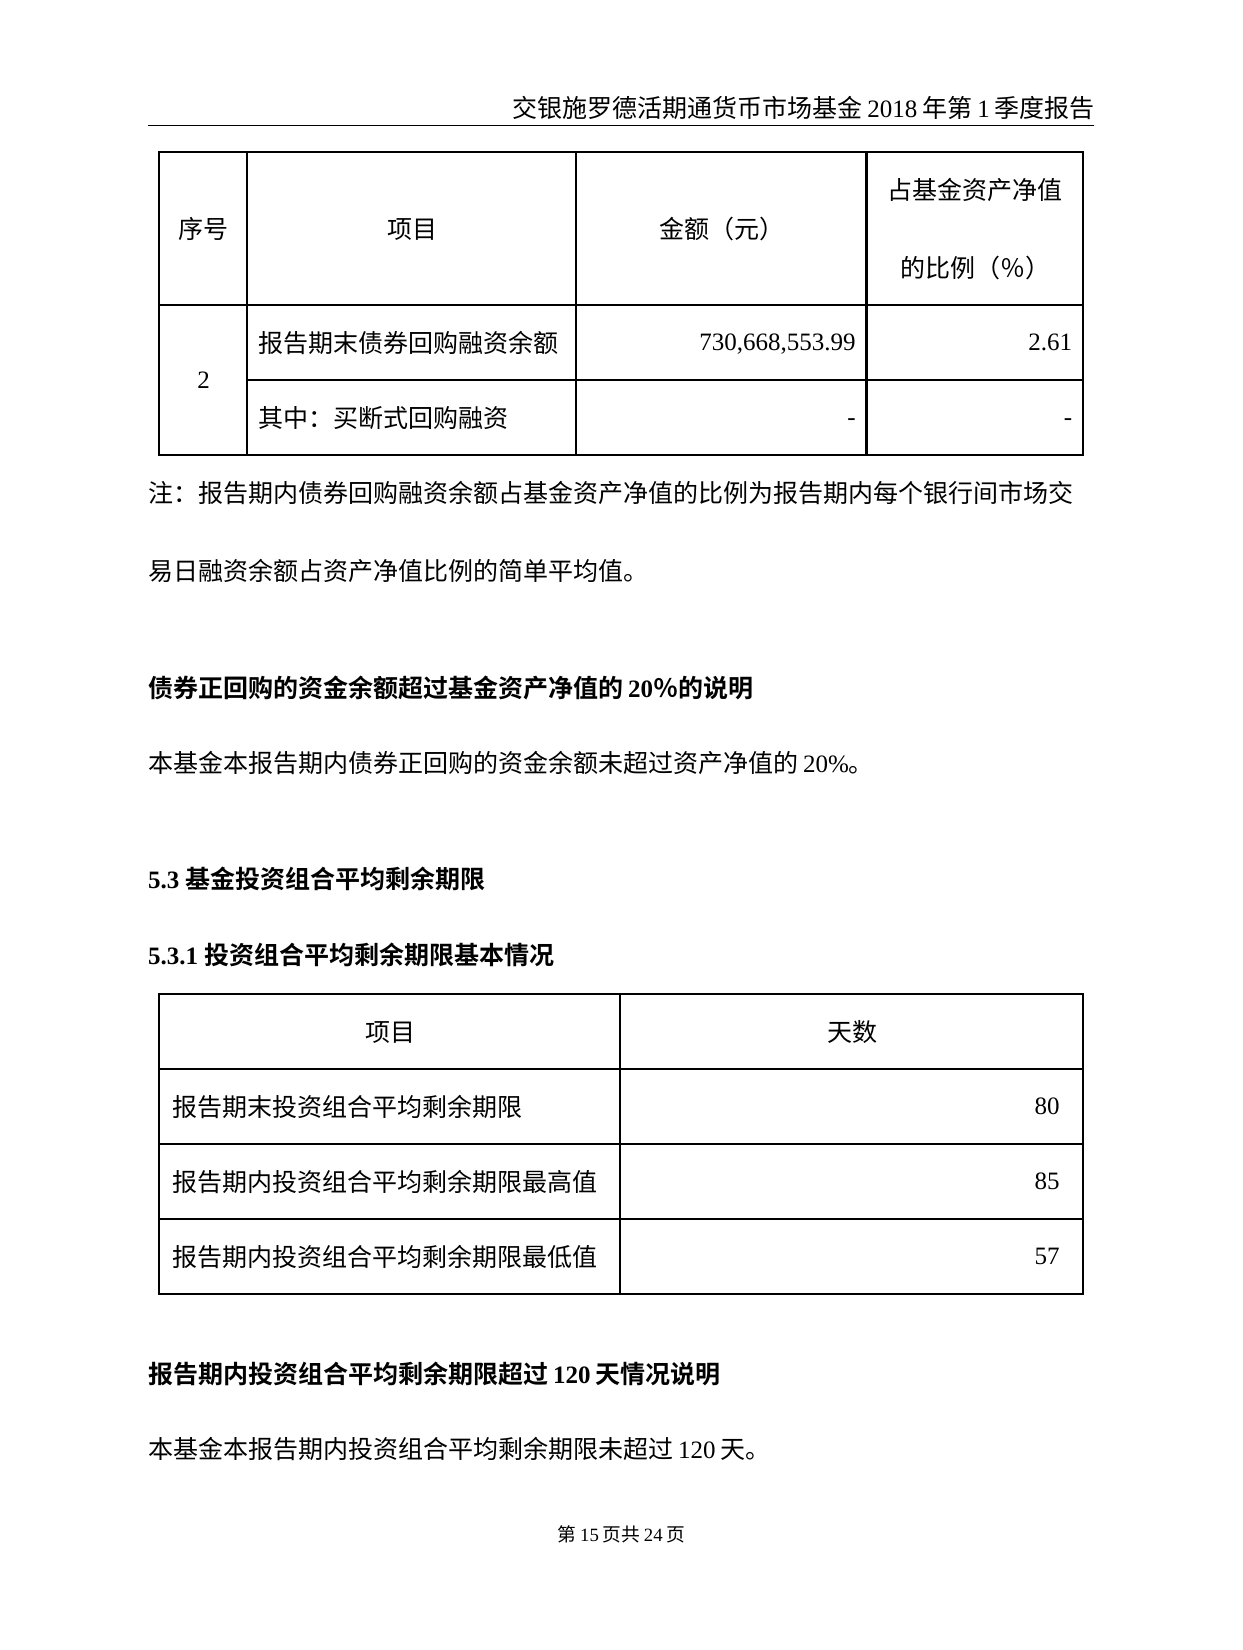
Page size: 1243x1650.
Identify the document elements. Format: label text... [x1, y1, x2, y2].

text 本基金本报告期内投资组合平均剩余期限未超过120天。 [148, 1415, 1094, 1480]
text 本基金本报告期内债券正回购的资金余额未超过资产净值的20%。 [148, 729, 1094, 794]
table_cell 金额（元） [577, 153, 865, 304]
table_cell 730,668,553.99 [577, 306, 865, 379]
table_cell 57 [621, 1220, 1082, 1293]
table_cell 占基金资产净值的比例（％） [868, 153, 1082, 304]
text 5.3 基金投资组合平均剩余期限 [148, 846, 1094, 911]
text 注：报告期内债券回购融资余额占基金资产净值的比例为报告期内每个银行间市场交易日融资余额占资产净值比例的简单平均值。 [148, 459, 1094, 602]
table_cell 报告期末投资组合平均剩余期限 [160, 1070, 619, 1143]
table_cell 2 [160, 306, 246, 454]
table_cell - [868, 381, 1082, 454]
text 报告期内投资组合平均剩余期限超过120天情况说明 [148, 1340, 1094, 1405]
table_cell 报告期内投资组合平均剩余期限最高值 [160, 1145, 619, 1218]
table_header 天数 [621, 995, 1082, 1068]
table_cell 报告期内投资组合平均剩余期限最低值 [160, 1220, 619, 1293]
table_cell 序号 [160, 153, 246, 304]
text 5.3.1 投资组合平均剩余期限基本情况 [148, 921, 1094, 986]
table_cell 项目 [248, 153, 575, 304]
table_cell 报告期末债券回购融资余额 [248, 306, 575, 379]
table_cell 其中：买断式回购融资 [248, 381, 575, 454]
table_cell 2.61 [868, 306, 1082, 379]
table_cell - [577, 381, 865, 454]
table_header 项目 [160, 995, 619, 1068]
table_cell 85 [621, 1145, 1082, 1218]
text 债券正回购的资金余额超过基金资产净值的20％的说明 [148, 654, 1094, 719]
table_cell 80 [621, 1070, 1082, 1143]
